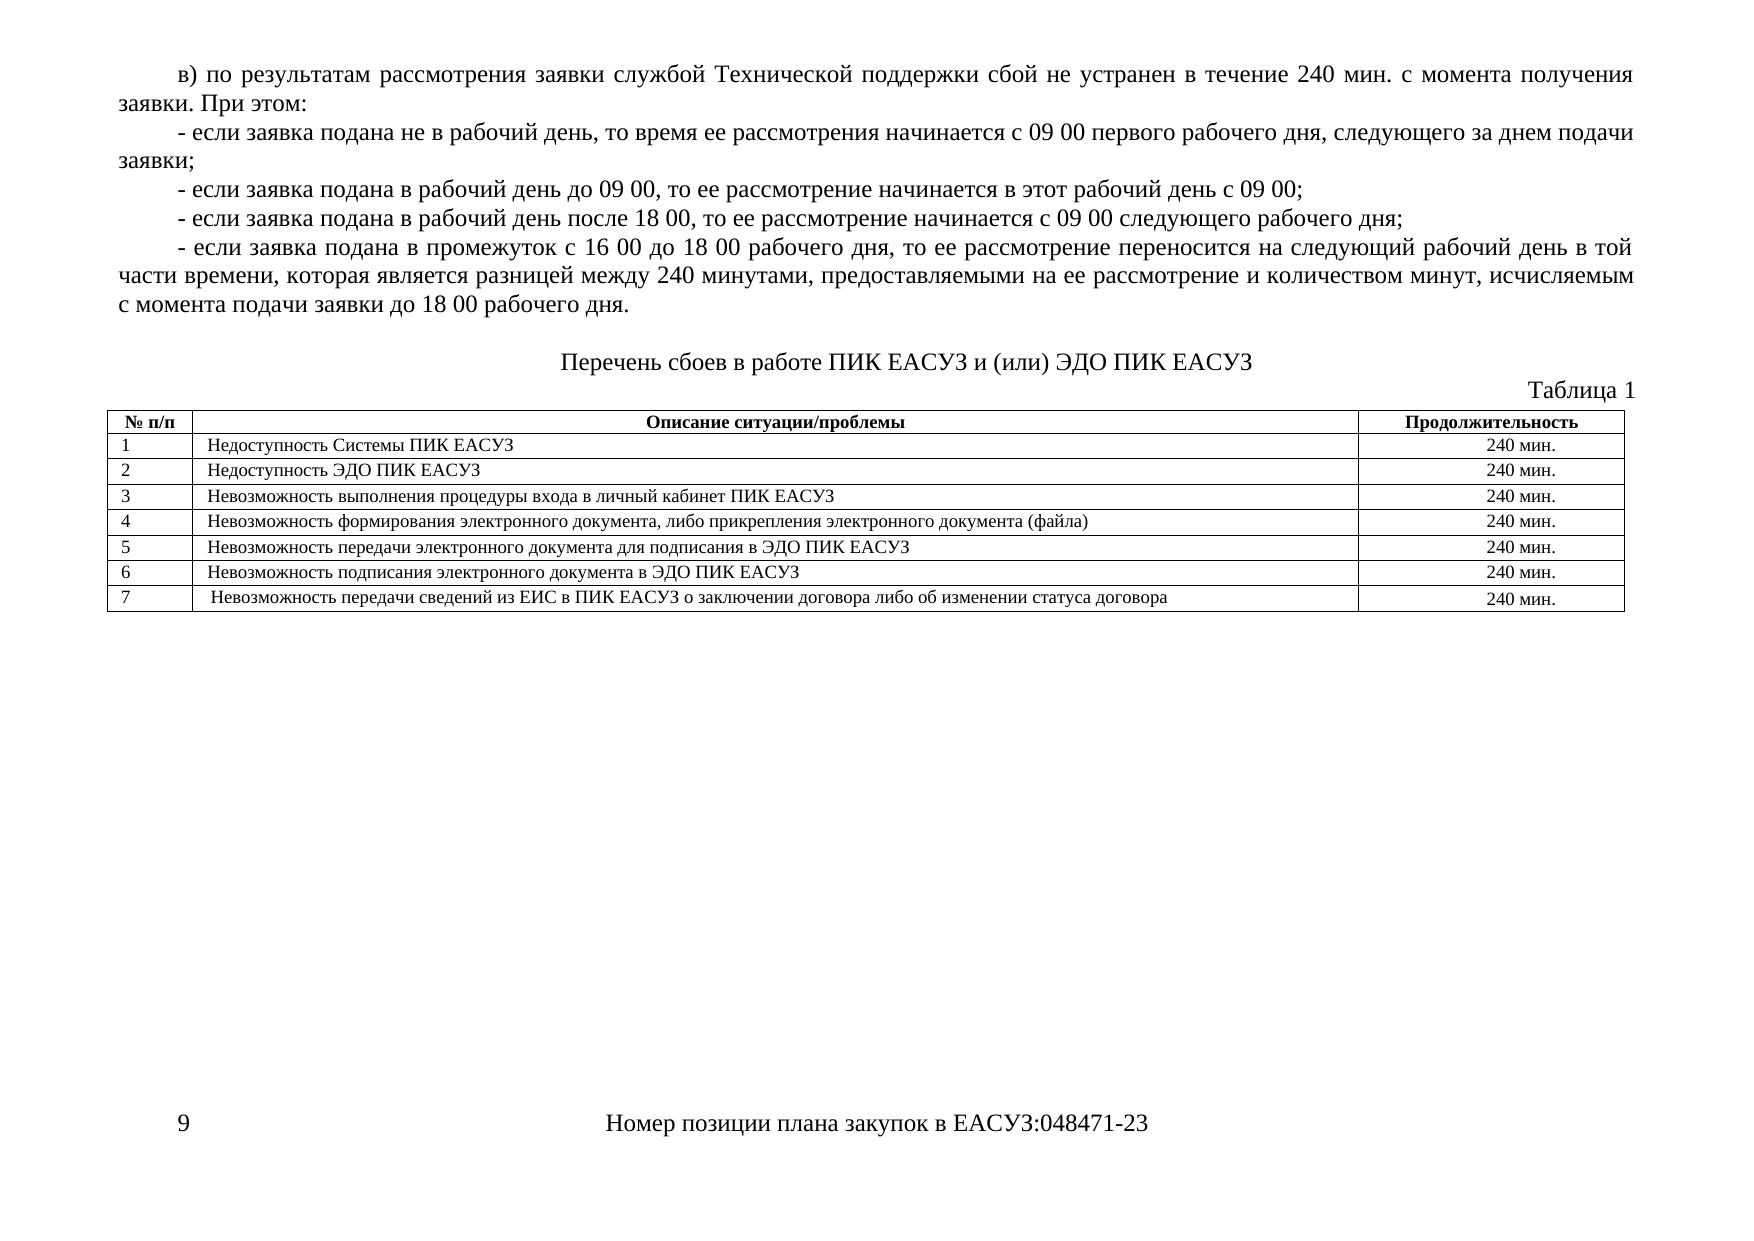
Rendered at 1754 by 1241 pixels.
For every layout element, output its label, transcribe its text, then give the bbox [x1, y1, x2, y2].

list в) по результатам рассмотрения заявки службой Технической поддержки сбой не устранен в течение 240 мин. с момента получения заявки. При этом: [118, 59, 1636, 117]
table_header № п/п [108, 411, 192, 433]
table_cell 5 [108, 536, 192, 560]
list - если заявка подана в рабочий день до 09 00, то ее рассмотрение начинается в этот рабочий день с 09 00; [118, 174, 1636, 203]
list - если заявка подана не в рабочий день, то время ее рассмотрения начинается с 09 00 первого рабочего дня, следующего за днем подачи заявки; [118, 117, 1636, 174]
table_cell 3 [108, 485, 192, 509]
table_cell 6 [108, 561, 192, 585]
table_cell 240 мин. [1359, 561, 1624, 585]
table_cell 7 [108, 586, 192, 611]
list Перечень сбоев в работе ПИК ЕАСУЗ и (или) ЭДО ПИК ЕАСУЗ [118, 347, 1636, 375]
table_header Описание ситуации/проблемы [193, 411, 1358, 433]
table_cell 240 мин. [1359, 434, 1624, 458]
table_cell 4 [108, 510, 192, 534]
list - если заявка подана в рабочий день после 18 00, то ее рассмотрение начинается с 09 00 следующего рабочего дня; [118, 203, 1636, 232]
table_cell 240 мин. [1359, 586, 1624, 611]
table_cell Невозможность передачи электронного документа для подписания в ЭДО ПИК ЕАСУЗ [193, 536, 1358, 560]
table_cell 240 мин. [1359, 510, 1624, 534]
table_cell 240 мин. [1359, 459, 1624, 484]
table_header Продолжительность [1359, 411, 1624, 433]
table_cell Невозможность выполнения процедуры входа в личный кабинет ПИК ЕАСУЗ [193, 485, 1358, 509]
table_cell 240 мин. [1359, 536, 1624, 560]
table_cell 240 мин. [1359, 485, 1624, 509]
table_cell 1 [108, 434, 192, 458]
list - если заявка подана в промежуток с 16 00 до 18 00 рабочего дня, то ее рассмотрение переносится на следующий рабочий день в той части времени, которая является разницей между 240 минутами, предоставляемыми на ее рассмотрение и количеством минут, исчисляемым с момента подачи заявки до 18 00 рабочего дня. [118, 232, 1636, 318]
table_cell Невозможность формирования электронного документа, либо прикрепления электронного документа (файла) [193, 510, 1358, 534]
table_cell Невозможность передачи сведений из ЕИС в ПИК ЕАСУЗ о заключении договора либо об изменении статуса договора [193, 586, 1358, 611]
table_cell Невозможность подписания электронного документа в ЭДО ПИК ЕАСУЗ [193, 561, 1358, 585]
table_cell Недоступность Системы ПИК ЕАСУЗ [193, 434, 1358, 458]
table_cell Недоступность ЭДО ПИК ЕАСУЗ [193, 459, 1358, 484]
table_cell 2 [108, 459, 192, 484]
